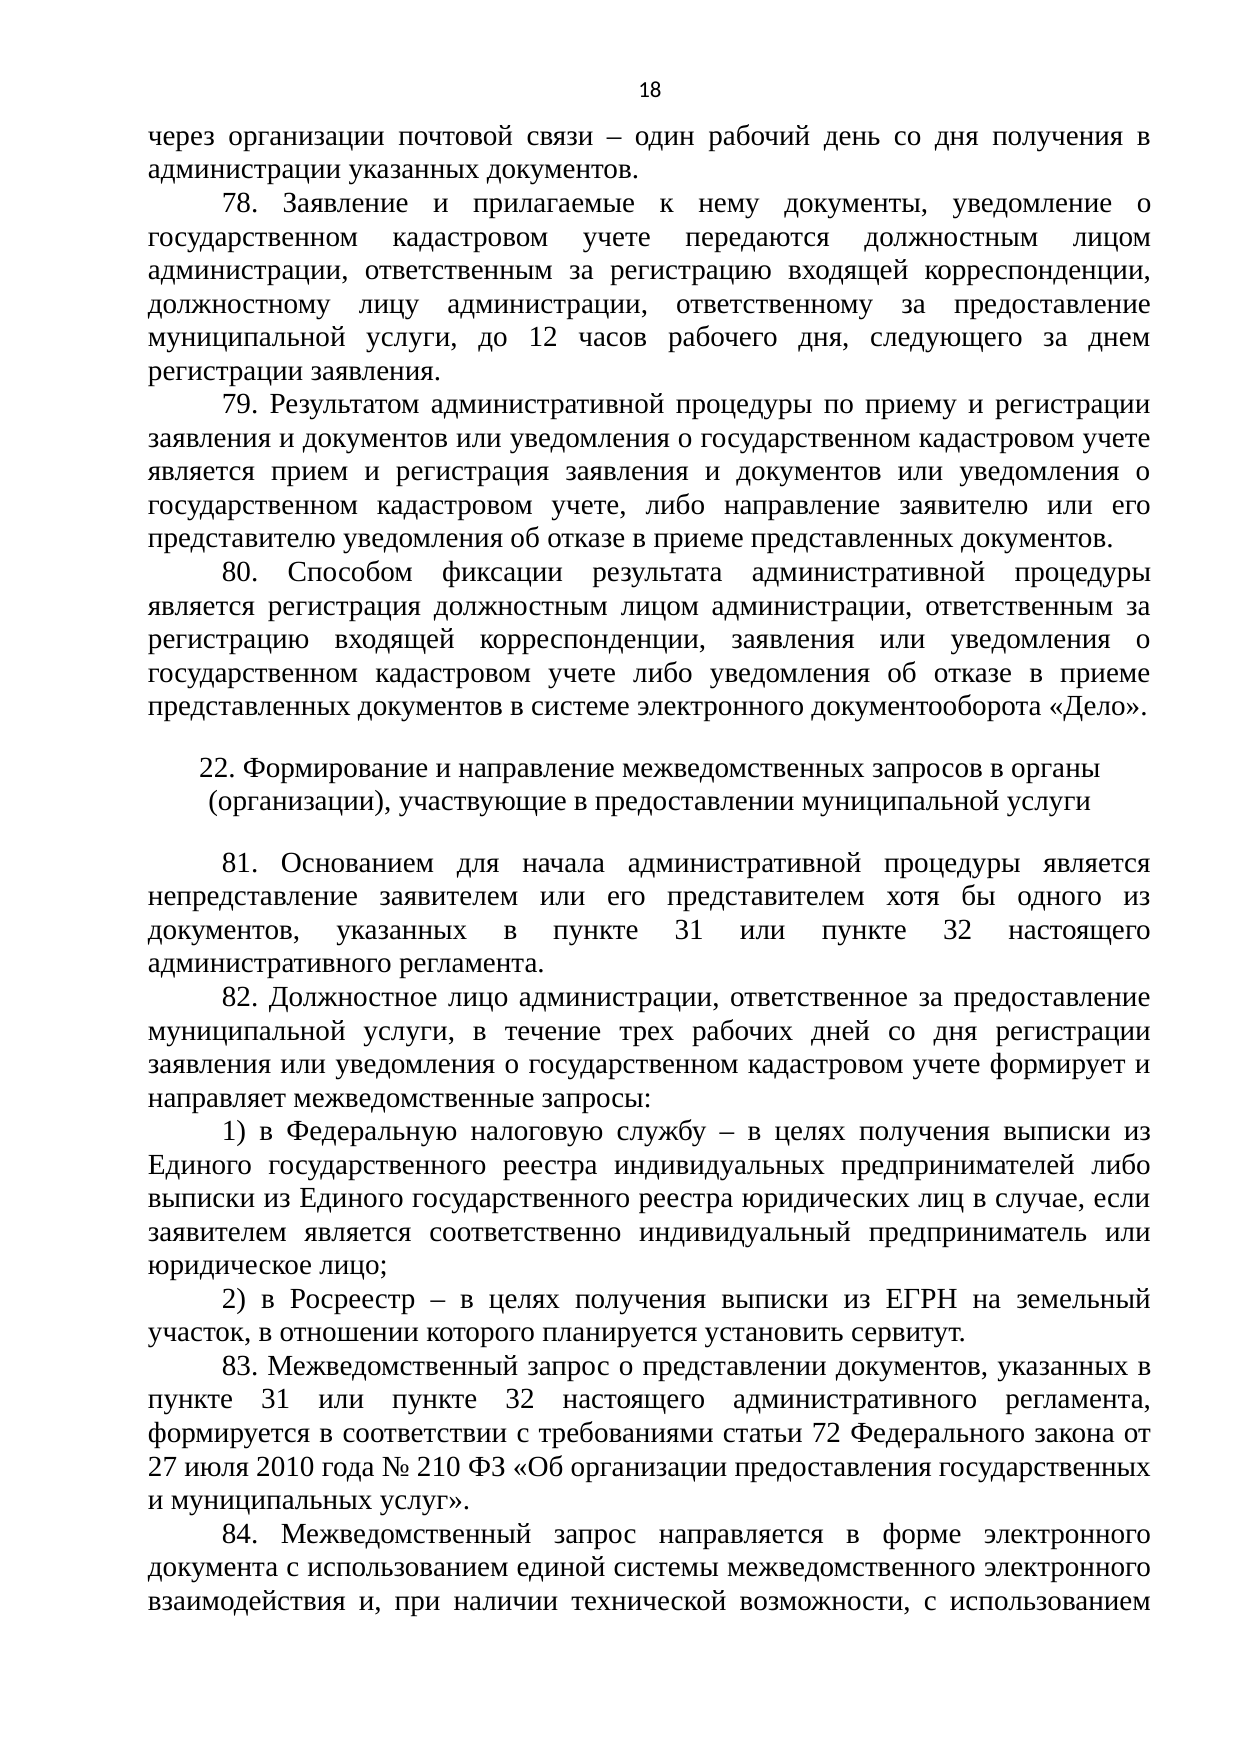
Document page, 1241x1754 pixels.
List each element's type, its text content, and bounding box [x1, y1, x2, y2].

text 22. Формирование и направление межведомственных запросов в органы (организации), участвующие в предоставлении муниципальной услуги [148, 750, 1152, 817]
text 83. Межведомственный запрос о представлении документов, указанных в пункте 31 или пункте 32 настоящего административного регламента, формируется в соответствии с требованиями статьи 72 Федерального закона от 27 июля 2010 года № 210 ФЗ «Об организации предоставления государственных и муниципальных услуг». [148, 1348, 1152, 1516]
text 82. Должностное лицо администрации, ответственное за предоставление муниципальной услуги, в течение трех рабочих дней со дня регистрации заявления или уведомления о государственном кадастровом учете формирует и направляет межведомственные запросы: [148, 979, 1152, 1113]
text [148, 118, 1152, 185]
text 81. Основанием для начала административной процедуры является непредставление заявителем или его представителем хотя бы одного из документов, указанных в пункте 31 или пункте 32 настоящего административного регламента. [148, 845, 1152, 979]
text 1) в Федеральную налоговую службу – в целях получения выписки из Единого государственного реестра индивидуальных предпринимателей либо выписки из Единого государственного реестра юридических лиц в случае, если заявителем является соответственно индивидуальный предприниматель или юридическое лицо; [148, 1113, 1152, 1281]
text 2) в Росреестр – в целях получения выписки из ЕГРН на земельный участок, в отношении которого планируется установить сервитут. [148, 1281, 1152, 1348]
text 80. Способом фиксации результата административной процедуры является регистрация должностным лицом администрации, ответственным за регистрацию входящей корреспонденции, заявления или уведомления о государственном кадастровом учете либо уведомления об отказе в приеме представленных документов в системе электронного документооборота «Дело». [148, 554, 1152, 722]
text 78. Заявление и прилагаемые к нему документы, уведомление о государственном кадастровом учете передаются должностным лицом администрации, ответственным за регистрацию входящей корреспонденции, должностному лицу администрации, ответственному за предоставление муниципальной услуги, до 12 часов рабочего дня, следующего за днем регистрации заявления. [148, 185, 1152, 386]
text 79. Результатом административной процедуры по приему и регистрации заявления и документов или уведомления о государственном кадастровом учете является прием и регистрация заявления и документов или уведомления о государственном кадастровом учете, либо направление заявителю или его представителю уведомления об отказе в приеме представленных документов. [148, 386, 1152, 554]
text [148, 1516, 1152, 1616]
